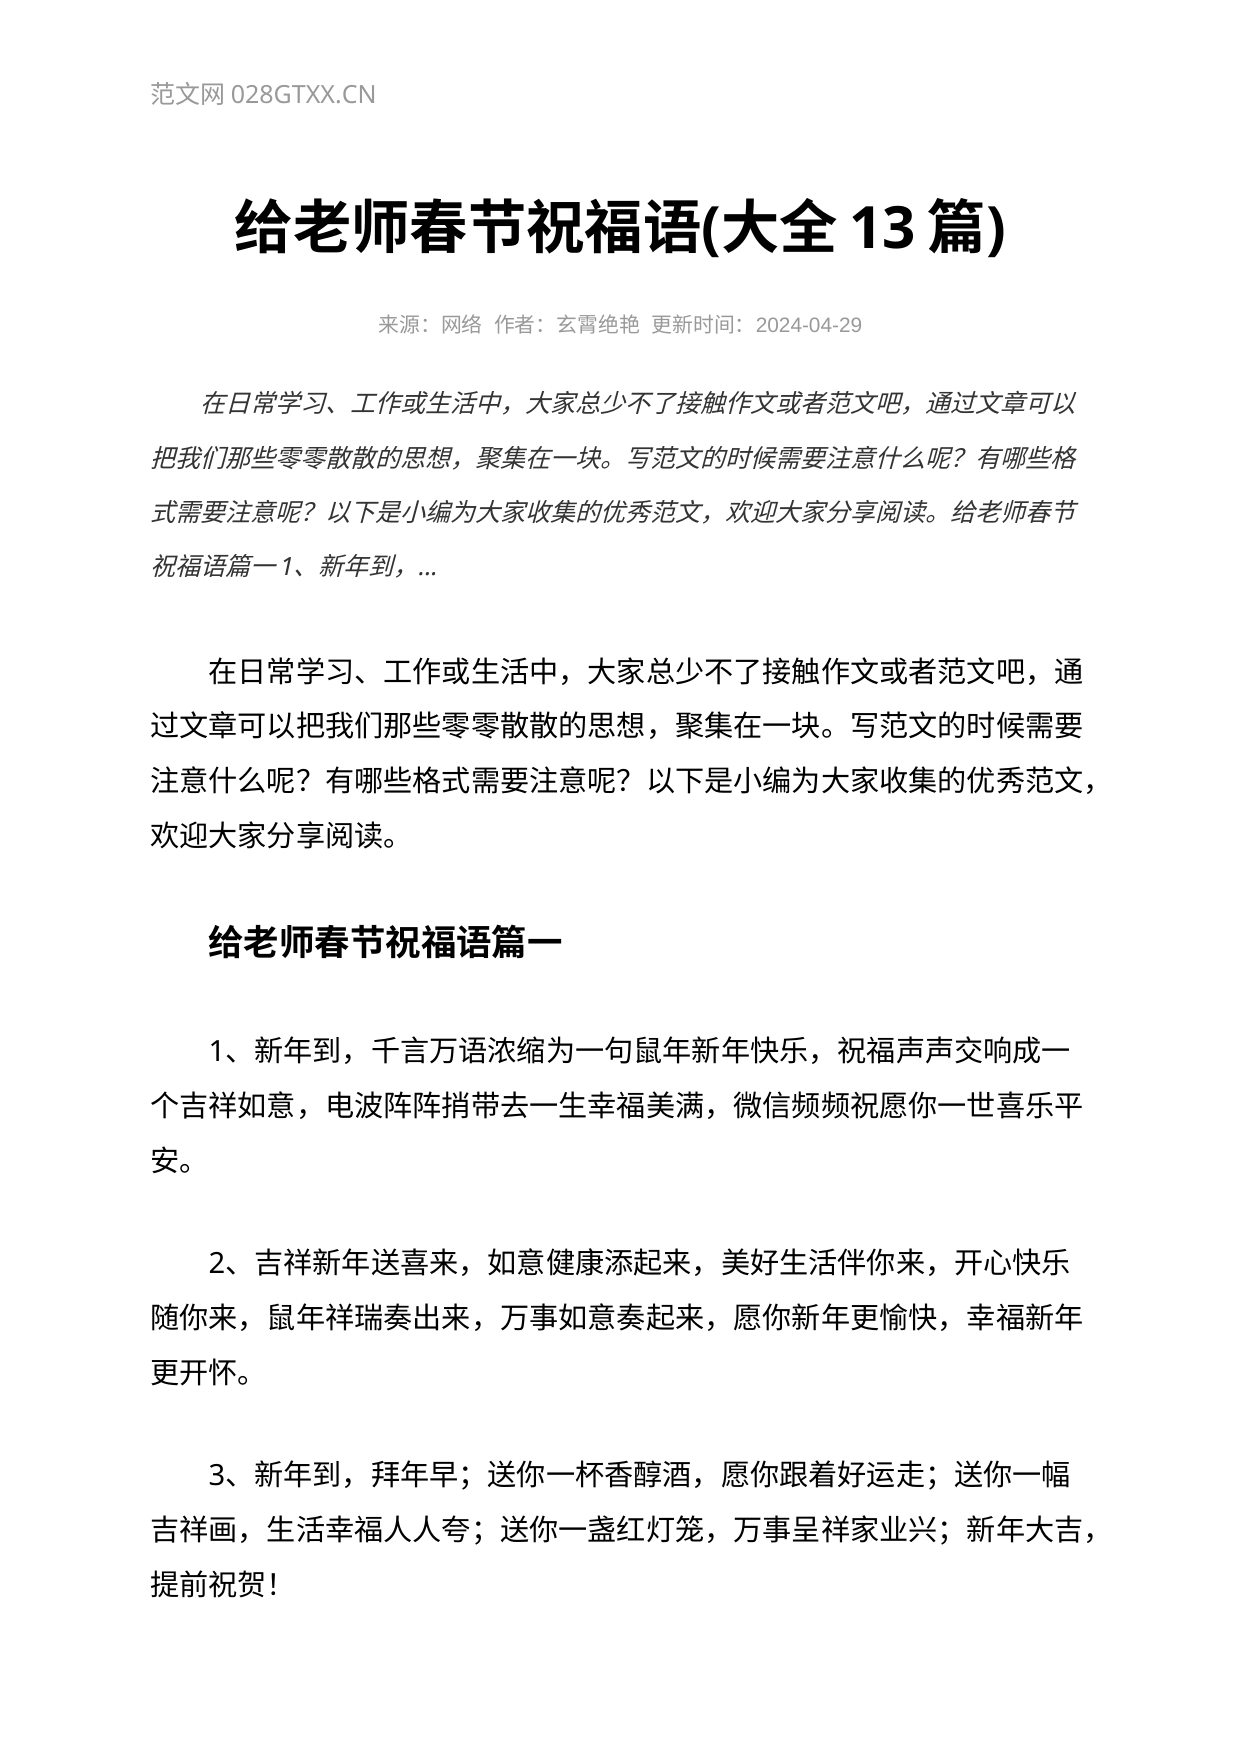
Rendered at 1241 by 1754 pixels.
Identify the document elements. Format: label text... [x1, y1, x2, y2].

text 在日常学习、工作或生活中，大家总少不了接触作文或者范文吧，通过文章可以把我们那些零零散散的思想，聚集在一块。写范文的时候需要注意什么呢？有哪些格式需要注意呢？以下是小编为大家收集的优秀范文，欢迎大家分享阅读。 [150, 648, 1090, 855]
text 1、新年到，千言万语浓缩为一句鼠年新年快乐，祝福声声交响成一个吉祥如意，电波阵阵捎带去一生幸福美满，微信频频祝愿你一世喜乐平安。 [150, 1028, 1090, 1180]
text 在日常学习、工作或生活中，大家总少不了接触作文或者范文吧，通过文章可以把我们那些零零散散的思想，聚集在一块。写范文的时候需要注意什么呢？有哪些格式需要注意呢？以下是小编为大家收集的优秀范文，欢迎大家分享阅读。给老师春节祝福语篇一1、新年到，... [150, 384, 1090, 583]
text 来源：网络 作者：玄霄绝艳 更新时间：2024-04-29 [150, 313, 1090, 337]
text 给老师春节祝福语篇一 [150, 914, 1090, 966]
text 3、新年到，拜年早；送你一杯香醇酒，愿你跟着好运走；送你一幅吉祥画，生活幸福人人夸；送你一盏红灯笼，万事呈祥家业兴；新年大吉，提前祝贺！ [150, 1451, 1090, 1603]
text 2、吉祥新年送喜来，如意健康添起来，美好生活伴你来，开心快乐随你来，鼠年祥瑞奏出来，万事如意奏起来，愿你新年更愉快，幸福新年更开怀。 [150, 1240, 1090, 1392]
subtitle 给老师春节祝福语(大全13篇) [150, 181, 1090, 266]
